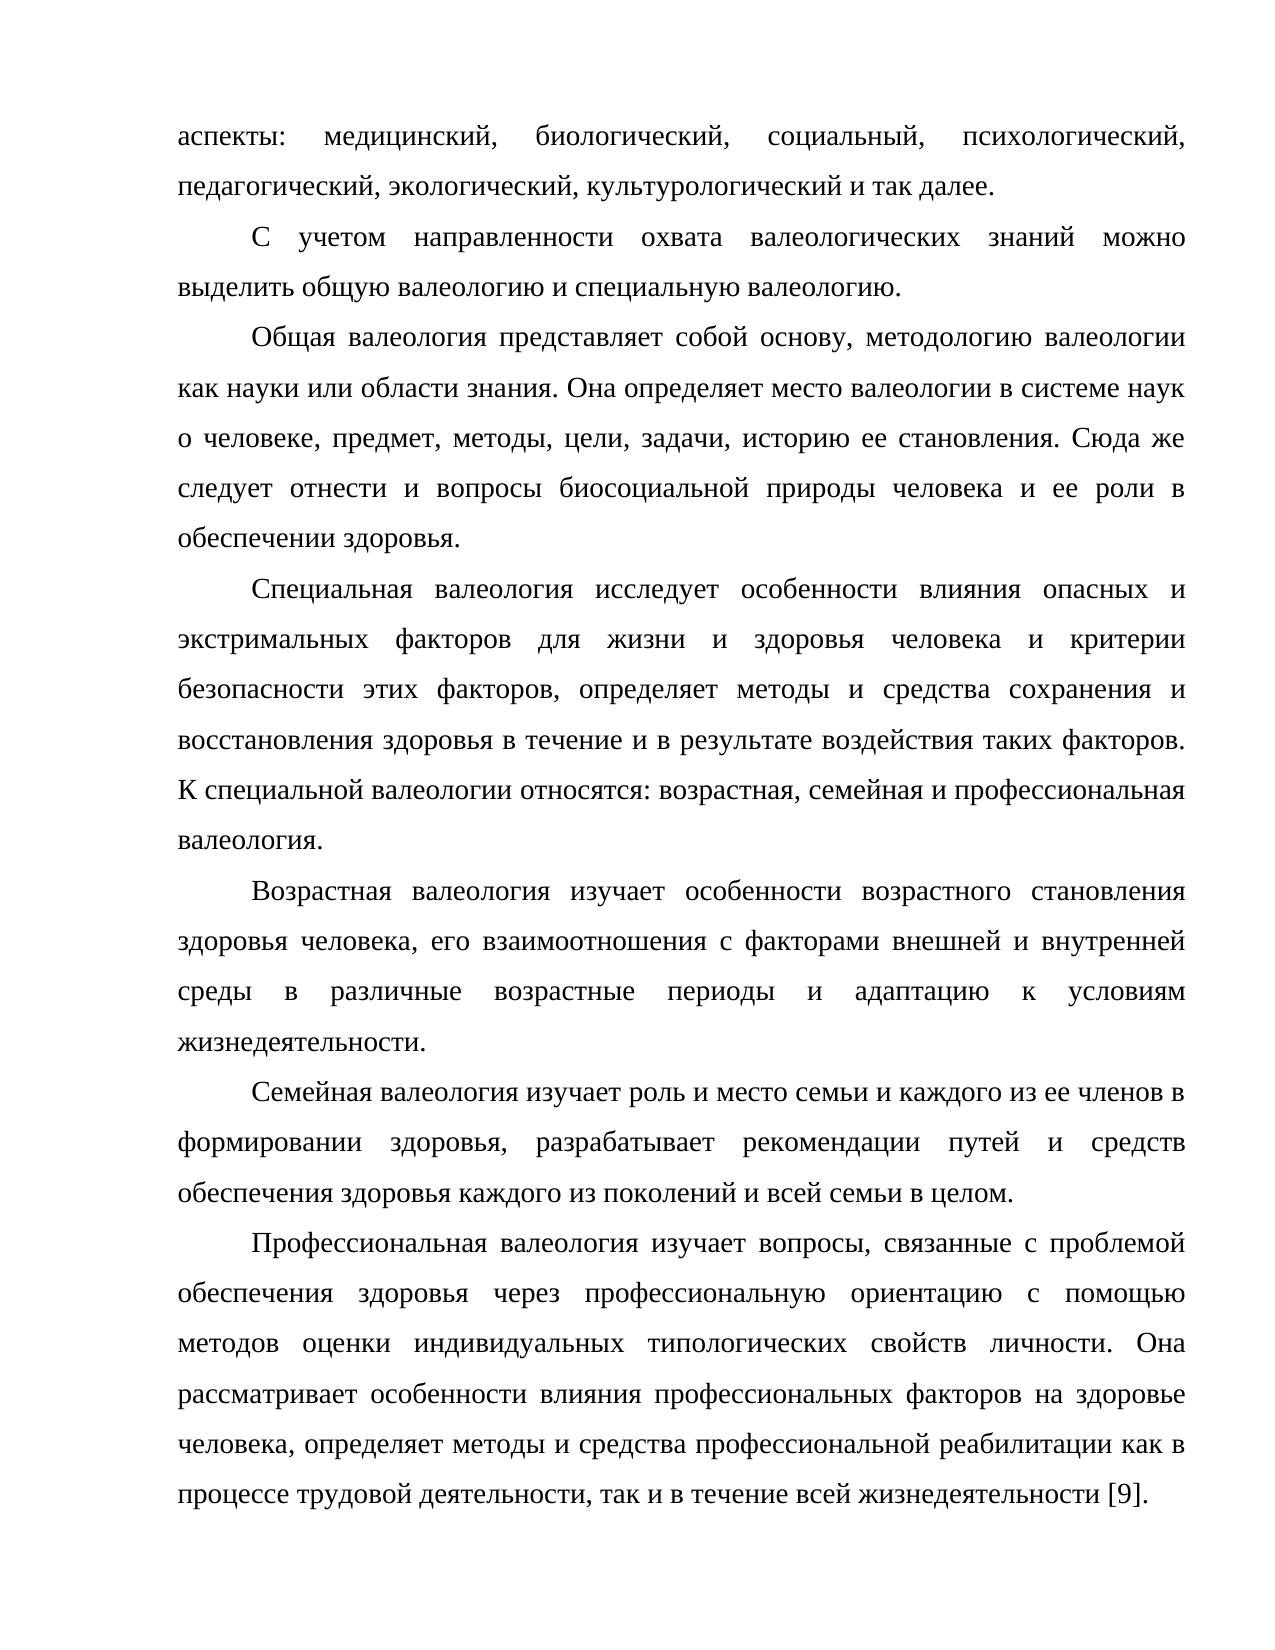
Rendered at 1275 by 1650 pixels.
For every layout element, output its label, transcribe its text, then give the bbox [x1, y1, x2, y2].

text Профессиональная валеология изучает вопросы, связанные с проблемой обеспечения здоровья через профессиональную ориентацию с помощью методов оценки индивидуальных типологических свойств личности. Она рассматривает особенности влияния профессиональных факторов на здоровье человека, определяет методы и средства профессиональной реабилитации как в процессе трудовой деятельности, так и в течение всей жизнедеятельности [9]. [177, 1225, 1186, 1510]
text Семейная валеология изучает роль и место семьи и каждого из ее членов в формировании здоровья, разрабатывает рекомендации путей и средств обеспечения здоровья каждого из поколений и всей семьи в целом. [177, 1074, 1186, 1208]
text Возрастная валеология изучает особенности возрастного становления здоровья человека, его взаимоотношения с факторами внешней и внутренней среды в различные возрастные периоды и адаптацию к условиям жизнедеятельности. [177, 873, 1186, 1057]
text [177, 118, 1186, 202]
text Специальная валеология исследует особенности влияния опасных и экстримальных факторов для жизни и здоровья человека и критерии безопасности этих факторов, определяет методы и средства сохранения и восстановления здоровья в течение и в результате воздействия таких факторов. К специальной валеологии относятся: возрастная, семейная и профессиональная валеология. [177, 571, 1186, 856]
text С учетом направленности охвата валеологических знаний можно выделить общую валеологию и специальную валеологию. [177, 219, 1186, 303]
text Общая валеология представляет собой основу, методологию валеологии как науки или области знания. Она определяет место валеологии в системе наук о человеке, предмет, методы, цели, задачи, историю ее становления. Сюда же следует отнести и вопросы биосоциальной природы человека и ее роли в обеспечении здоровья. [177, 319, 1186, 554]
